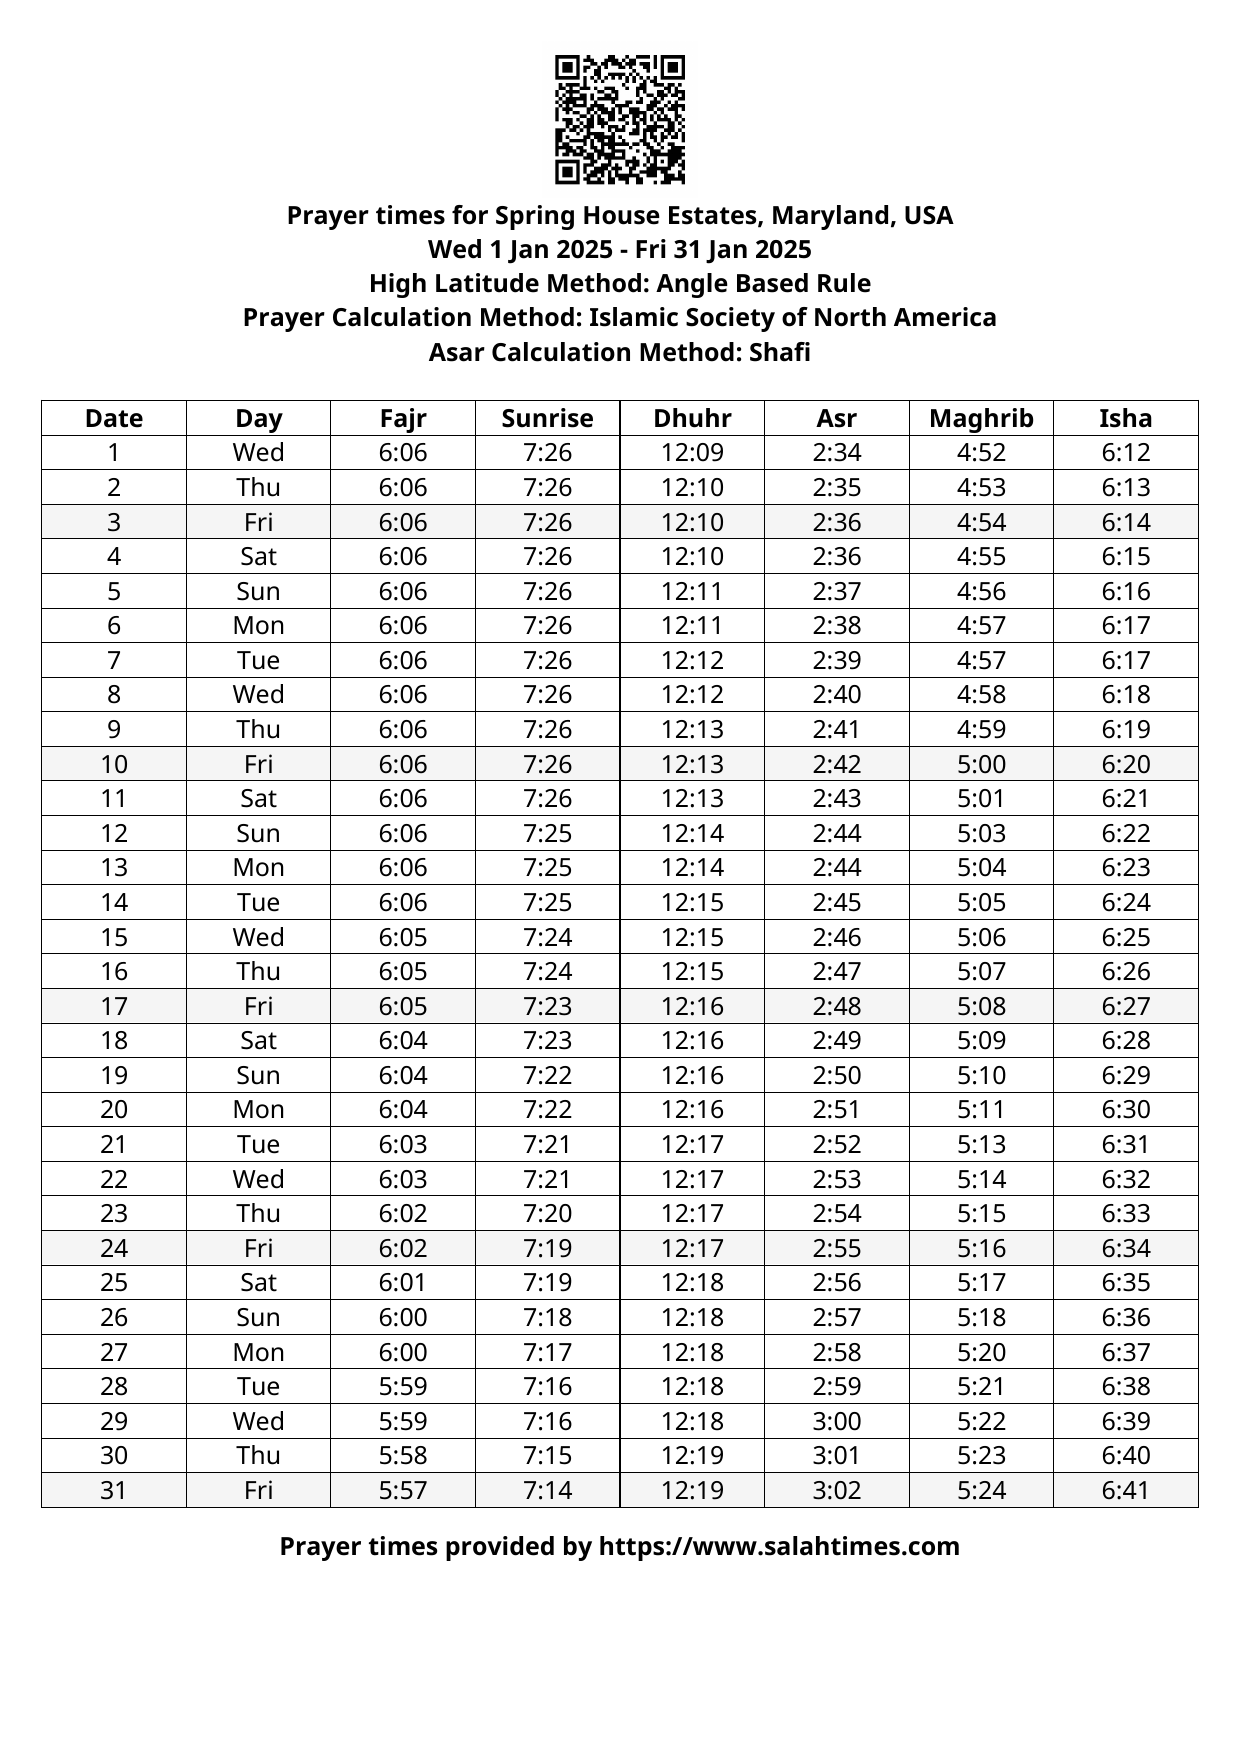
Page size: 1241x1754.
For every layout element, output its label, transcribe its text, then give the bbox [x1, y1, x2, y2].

table_cell 5:23 [910, 1439, 1053, 1472]
table_cell 12:13 [621, 712, 764, 746]
table_cell 4:52 [910, 436, 1053, 469]
table_cell 5:58 [331, 1439, 475, 1472]
table_cell 5:20 [910, 1335, 1053, 1368]
table_cell 6:05 [331, 920, 475, 953]
table_cell 12:10 [621, 470, 764, 504]
table_cell 12:11 [621, 574, 764, 607]
table_cell Fri [187, 989, 330, 1022]
table_header Date [42, 401, 186, 434]
table_cell Wed [187, 678, 330, 711]
table_cell Sun [187, 1058, 330, 1092]
table_cell 5:18 [910, 1300, 1053, 1334]
table_cell 21 [42, 1127, 186, 1161]
table_cell 27 [42, 1335, 186, 1368]
table_cell 16 [42, 954, 186, 988]
table_cell 6:35 [1054, 1266, 1198, 1299]
table_cell 6:06 [331, 851, 475, 884]
table_cell 10 [42, 747, 186, 780]
table_cell 7:18 [476, 1300, 619, 1334]
table_cell Sun [187, 574, 330, 607]
table_cell 12:14 [621, 816, 764, 849]
table_cell 5:59 [331, 1369, 475, 1403]
table_cell 3:00 [765, 1404, 909, 1437]
table_cell 6:34 [1054, 1231, 1198, 1264]
table_cell 6:41 [1054, 1473, 1198, 1507]
table_cell 6:04 [331, 1058, 475, 1092]
table_cell 4:59 [910, 712, 1053, 746]
table_cell 6:06 [331, 574, 475, 607]
table_cell 2:58 [765, 1335, 909, 1368]
table_cell Thu [187, 712, 330, 746]
table_cell 25 [42, 1266, 186, 1299]
table_cell Tue [187, 1127, 330, 1161]
table_cell 2:36 [765, 505, 909, 538]
table_cell 6:17 [1054, 643, 1198, 677]
table_cell 7:26 [476, 470, 619, 504]
table_cell 15 [42, 920, 186, 953]
table_cell 12:19 [621, 1473, 764, 1507]
table_cell 7:26 [476, 643, 619, 677]
table_cell 12:17 [621, 1231, 764, 1264]
table_cell 12:12 [621, 678, 764, 711]
table_cell 6:24 [1054, 885, 1198, 919]
table_cell 6:17 [1054, 609, 1198, 642]
table_cell Wed [187, 1162, 330, 1195]
table_cell 2:56 [765, 1266, 909, 1299]
table_cell 7:16 [476, 1404, 619, 1437]
table_cell Sat [187, 1024, 330, 1057]
table_cell 5:01 [910, 781, 1053, 815]
table_cell 6:06 [331, 781, 475, 815]
table_cell 3:02 [765, 1473, 909, 1507]
table_cell 5:06 [910, 920, 1053, 953]
table_cell 6:03 [331, 1127, 475, 1161]
table_cell 6:06 [331, 816, 475, 849]
table_cell Tue [187, 885, 330, 919]
table_cell 7:25 [476, 816, 619, 849]
table_cell 6:22 [1054, 816, 1198, 849]
table_cell 6:15 [1054, 539, 1198, 573]
table_cell 12:14 [621, 851, 764, 884]
table_cell 6:38 [1054, 1369, 1198, 1403]
table_cell 6:26 [1054, 954, 1198, 988]
table_cell 12:13 [621, 747, 764, 780]
table_cell Mon [187, 609, 330, 642]
table_cell Thu [187, 1439, 330, 1472]
table_cell 12:17 [621, 1196, 764, 1230]
table_cell 6:03 [331, 1162, 475, 1195]
table_cell 7:26 [476, 436, 619, 469]
table_cell Sat [187, 781, 330, 815]
table_cell Thu [187, 470, 330, 504]
text Prayer times provided by https://www.salahtimes.com [42, 1528, 1198, 1563]
table_cell 12:18 [621, 1369, 764, 1403]
table_cell Mon [187, 1335, 330, 1368]
table_cell 6:04 [331, 1024, 475, 1057]
table_cell Fri [187, 1231, 330, 1264]
table_cell 6:13 [1054, 470, 1198, 504]
table_cell 2:51 [765, 1093, 909, 1126]
table_cell 4:53 [910, 470, 1053, 504]
table_cell 7:17 [476, 1335, 619, 1368]
table_cell 12:18 [621, 1335, 764, 1368]
table_cell 6:06 [331, 747, 475, 780]
table_cell 7:23 [476, 989, 619, 1022]
table_cell 2:59 [765, 1369, 909, 1403]
table_cell 5:08 [910, 989, 1053, 1022]
table_cell Wed [187, 436, 330, 469]
table_cell 7:26 [476, 505, 619, 538]
table_cell 1 [42, 436, 186, 469]
table_cell 2:41 [765, 712, 909, 746]
table_cell 7 [42, 643, 186, 677]
table_cell 2:52 [765, 1127, 909, 1161]
table_cell 7:22 [476, 1093, 619, 1126]
table_cell 6:37 [1054, 1335, 1198, 1368]
table_cell 6:31 [1054, 1127, 1198, 1161]
table_cell Tue [187, 1369, 330, 1403]
table_cell 5:04 [910, 851, 1053, 884]
table_cell 2:35 [765, 470, 909, 504]
table_cell 5:17 [910, 1266, 1053, 1299]
table_cell 2:48 [765, 989, 909, 1022]
table_cell 5:15 [910, 1196, 1053, 1230]
table_cell 2:40 [765, 678, 909, 711]
table_cell Sun [187, 1300, 330, 1334]
table_cell 22 [42, 1162, 186, 1195]
table_cell 7:19 [476, 1266, 619, 1299]
table_cell 7:15 [476, 1439, 619, 1472]
table_cell 28 [42, 1369, 186, 1403]
table_cell 4 [42, 539, 186, 573]
table_cell 2:44 [765, 851, 909, 884]
table_cell 4:58 [910, 678, 1053, 711]
table_cell 11 [42, 781, 186, 815]
table_cell 2:50 [765, 1058, 909, 1092]
table_cell 6:20 [1054, 747, 1198, 780]
table_cell 6:28 [1054, 1024, 1198, 1057]
table_header Maghrib [910, 401, 1053, 434]
table_cell 6:06 [331, 712, 475, 746]
table_cell 12:18 [621, 1266, 764, 1299]
table_cell 7:21 [476, 1127, 619, 1161]
table_cell 2:53 [765, 1162, 909, 1195]
table_cell 2:47 [765, 954, 909, 988]
table_cell 4:57 [910, 643, 1053, 677]
table_cell 6:00 [331, 1335, 475, 1368]
table_cell 5:21 [910, 1369, 1053, 1403]
text High Latitude Method: Angle Based Rule [42, 266, 1198, 300]
table_cell 2:34 [765, 436, 909, 469]
table_cell 12:16 [621, 1093, 764, 1126]
table_header Sunrise [476, 401, 619, 434]
table_cell 12:19 [621, 1439, 764, 1472]
table_cell 6:04 [331, 1093, 475, 1126]
table_cell 12:09 [621, 436, 764, 469]
table_cell 31 [42, 1473, 186, 1507]
table_cell 12:16 [621, 1058, 764, 1092]
table_cell 6:21 [1054, 781, 1198, 815]
table_cell 2 [42, 470, 186, 504]
table_cell 5:03 [910, 816, 1053, 849]
table_cell 13 [42, 851, 186, 884]
table_cell 20 [42, 1093, 186, 1126]
text Prayer Calculation Method: Islamic Society of North America [42, 300, 1198, 334]
table_cell 6:01 [331, 1266, 475, 1299]
table_cell 7:25 [476, 851, 619, 884]
table_cell 2:39 [765, 643, 909, 677]
table_cell 5:00 [910, 747, 1053, 780]
table_cell 12:11 [621, 609, 764, 642]
table_cell 5:24 [910, 1473, 1053, 1507]
table_cell 7:26 [476, 712, 619, 746]
table_cell 6:06 [331, 609, 475, 642]
table_cell Tue [187, 643, 330, 677]
table_cell 7:23 [476, 1024, 619, 1057]
table_cell 2:55 [765, 1231, 909, 1264]
table_cell 12:16 [621, 1024, 764, 1057]
table_cell 2:37 [765, 574, 909, 607]
table_cell 6:14 [1054, 505, 1198, 538]
table_cell 6:06 [331, 436, 475, 469]
table_cell 5:09 [910, 1024, 1053, 1057]
table_cell 2:38 [765, 609, 909, 642]
table_cell Fri [187, 747, 330, 780]
table_cell 6:19 [1054, 712, 1198, 746]
table_cell 12:16 [621, 989, 764, 1022]
table_cell 7:26 [476, 678, 619, 711]
table_cell 5:10 [910, 1058, 1053, 1092]
picture [542, 41, 699, 198]
table_cell 6:06 [331, 539, 475, 573]
table_cell 7:14 [476, 1473, 619, 1507]
table_cell Sat [187, 539, 330, 573]
table_cell Wed [187, 920, 330, 953]
table_cell 6:32 [1054, 1162, 1198, 1195]
table_cell 6:29 [1054, 1058, 1198, 1092]
table_cell 7:16 [476, 1369, 619, 1403]
table_cell 6:30 [1054, 1093, 1198, 1126]
table_cell 7:26 [476, 747, 619, 780]
table_cell 6:06 [331, 678, 475, 711]
table_header Fajr [331, 401, 475, 434]
table_cell 6:25 [1054, 920, 1198, 953]
table_cell 19 [42, 1058, 186, 1092]
table_cell 5:16 [910, 1231, 1053, 1264]
table_cell 4:57 [910, 609, 1053, 642]
table_cell 7:26 [476, 539, 619, 573]
table_cell 5:57 [331, 1473, 475, 1507]
table_cell 5:59 [331, 1404, 475, 1437]
table_cell 12:10 [621, 505, 764, 538]
table_cell 6:02 [331, 1231, 475, 1264]
table_cell Wed [187, 1404, 330, 1437]
table_cell 3 [42, 505, 186, 538]
table_cell 2:44 [765, 816, 909, 849]
table_cell Mon [187, 851, 330, 884]
table_cell 5:13 [910, 1127, 1053, 1161]
table_cell 9 [42, 712, 186, 746]
table_cell 6:36 [1054, 1300, 1198, 1334]
text Wed 1 Jan 2025 - Fri 31 Jan 2025 [42, 232, 1198, 266]
table_cell 6:18 [1054, 678, 1198, 711]
table_cell 7:19 [476, 1231, 619, 1264]
table_cell 12:15 [621, 920, 764, 953]
text Asar Calculation Method: Shafi [42, 334, 1198, 368]
table_cell 8 [42, 678, 186, 711]
table_cell 7:21 [476, 1162, 619, 1195]
table_cell 7:26 [476, 781, 619, 815]
table_cell 29 [42, 1404, 186, 1437]
table_cell 17 [42, 989, 186, 1022]
table_cell Fri [187, 1473, 330, 1507]
table_cell 12:13 [621, 781, 764, 815]
table_cell 4:54 [910, 505, 1053, 538]
table_cell 7:22 [476, 1058, 619, 1092]
table_cell 6:00 [331, 1300, 475, 1334]
table_cell 2:42 [765, 747, 909, 780]
table_header Isha [1054, 401, 1198, 434]
table_cell 7:26 [476, 609, 619, 642]
table_cell 12:17 [621, 1127, 764, 1161]
text Prayer times for Spring House Estates, Maryland, USA [42, 198, 1198, 232]
table_cell 5 [42, 574, 186, 607]
table_cell 2:36 [765, 539, 909, 573]
table_cell Mon [187, 1093, 330, 1126]
table_cell Sat [187, 1266, 330, 1299]
table_header Asr [765, 401, 909, 434]
table_cell 6:23 [1054, 851, 1198, 884]
table_cell 7:24 [476, 920, 619, 953]
table_cell 7:24 [476, 954, 619, 988]
table_cell 2:45 [765, 885, 909, 919]
table_cell 7:26 [476, 574, 619, 607]
table_cell 7:20 [476, 1196, 619, 1230]
table_cell 4:56 [910, 574, 1053, 607]
table_cell 5:07 [910, 954, 1053, 988]
table_cell 12:15 [621, 885, 764, 919]
table_cell 5:22 [910, 1404, 1053, 1437]
table_cell 5:14 [910, 1162, 1053, 1195]
table_cell 6:06 [331, 470, 475, 504]
table_cell 6:06 [331, 885, 475, 919]
table_cell 12:12 [621, 643, 764, 677]
table_cell 6:40 [1054, 1439, 1198, 1472]
table_cell 6:02 [331, 1196, 475, 1230]
table_cell 30 [42, 1439, 186, 1472]
table_cell 6:39 [1054, 1404, 1198, 1437]
table_cell 7:25 [476, 885, 619, 919]
table_cell 6:27 [1054, 989, 1198, 1022]
table_cell 5:11 [910, 1093, 1053, 1126]
table_header Day [187, 401, 330, 434]
table_cell 2:57 [765, 1300, 909, 1334]
table_cell 6:16 [1054, 574, 1198, 607]
table_cell 6:33 [1054, 1196, 1198, 1230]
table_cell Fri [187, 505, 330, 538]
table_cell 2:46 [765, 920, 909, 953]
table_cell 4:55 [910, 539, 1053, 573]
table_cell 6 [42, 609, 186, 642]
table_cell 6:05 [331, 954, 475, 988]
table_cell 2:54 [765, 1196, 909, 1230]
table_cell 6:05 [331, 989, 475, 1022]
table_cell 12:15 [621, 954, 764, 988]
table_cell Thu [187, 954, 330, 988]
table_cell Thu [187, 1196, 330, 1230]
table_cell 12:18 [621, 1404, 764, 1437]
table_cell 26 [42, 1300, 186, 1334]
table_cell 6:06 [331, 505, 475, 538]
table_cell 12:10 [621, 539, 764, 573]
table_cell 23 [42, 1196, 186, 1230]
table_cell 6:12 [1054, 436, 1198, 469]
table_cell 2:43 [765, 781, 909, 815]
table_header Dhuhr [621, 401, 764, 434]
table_cell 12:18 [621, 1300, 764, 1334]
table_cell 6:06 [331, 643, 475, 677]
table_cell 12 [42, 816, 186, 849]
table_cell 5:05 [910, 885, 1053, 919]
table_cell 14 [42, 885, 186, 919]
table_cell Sun [187, 816, 330, 849]
table_cell 24 [42, 1231, 186, 1264]
table_cell 2:49 [765, 1024, 909, 1057]
table_cell 3:01 [765, 1439, 909, 1472]
table_cell 18 [42, 1024, 186, 1057]
table_cell 12:17 [621, 1162, 764, 1195]
